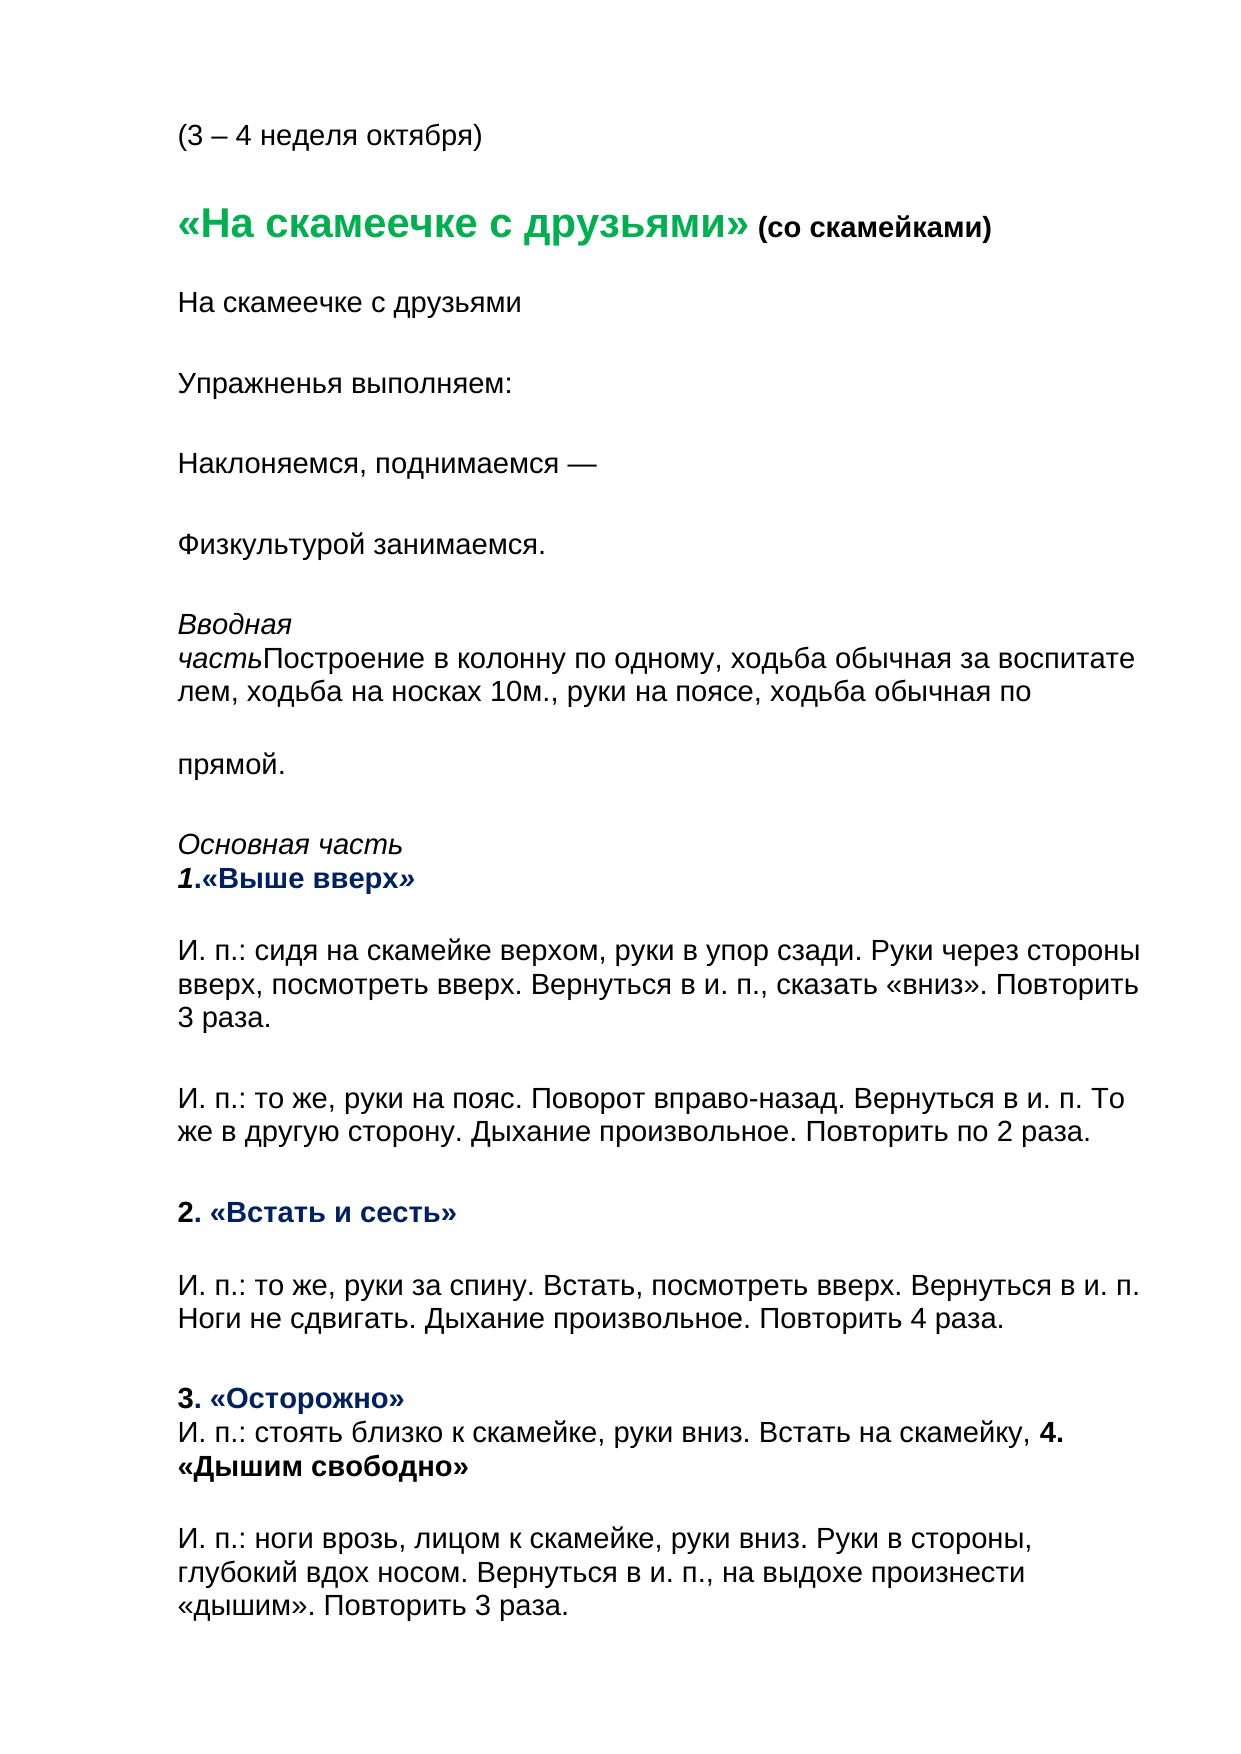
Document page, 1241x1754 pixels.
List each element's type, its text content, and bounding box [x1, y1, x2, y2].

text Основная часть [177, 827, 1152, 861]
text 2. «Встать и сесть» [177, 1195, 1152, 1228]
text 3. «Осторожно» [177, 1381, 1152, 1415]
text И. п.: стоять близко к скамейке, руки вниз. Встать на скамейку, 4. «Дышим свободно» [177, 1415, 1152, 1482]
text И. п.: то же, руки за спину. Встать, посмотреть вверх. Вернуться в и. п. Ноги не сдвигать. Дыхание произвольное. Повторить 4 раза. [177, 1267, 1152, 1334]
text Вводная частьПостроение в колонну по одному, ходьба обычная за воспитателем, ходьба на носках 10м., руки на поясе, ходьба обычная по [177, 607, 1152, 708]
text Наклоняемся, поднимаемся — [177, 446, 1152, 480]
text На скамеечке с друзьями [177, 286, 1152, 319]
text И. п.: ноги врозь, лицом к скамейке, руки вниз. Руки в стороны, глубокий вдох носом. Вернуться в и. п., на выдохе произнести «дышим». Повторить 3 раза. [177, 1521, 1152, 1622]
text прямой. [177, 747, 1152, 780]
text «На скамеечке с друзьями» (со скамейками) [177, 198, 1152, 246]
text Упражненья выполняем: [177, 366, 1152, 399]
text (3 – 4 неделя октября) [177, 118, 1152, 152]
text И. п.: сидя на скамейке верхом, руки в упор сзади. Руки через стороны вверх, посмотреть вверх. Вернуться в и. п., сказать «вниз». Повторить 3 раза. [177, 933, 1152, 1034]
text 1.«Выше вверх» [177, 861, 1152, 894]
text Физкультурой занимаемся. [177, 527, 1152, 560]
text И. п.: то же, руки на пояс. Поворот вправо-назад. Вернуться в и. п. То же в другую сторону. Дыхание произвольное. Повторить по 2 раза. [177, 1081, 1152, 1148]
